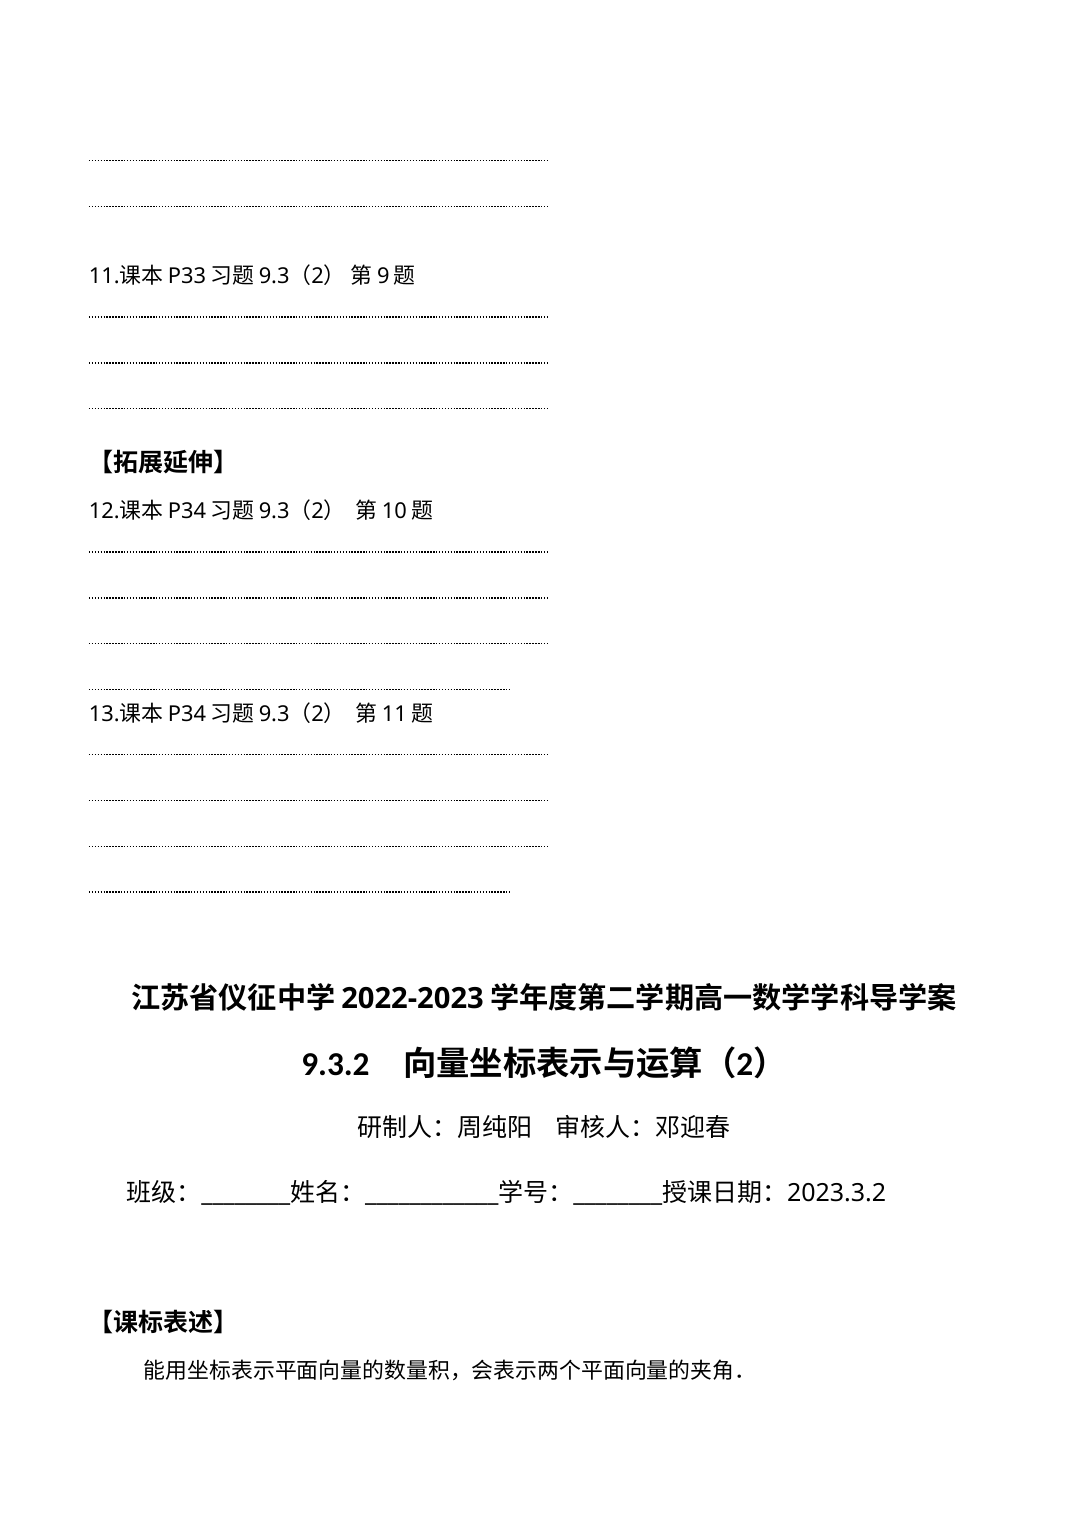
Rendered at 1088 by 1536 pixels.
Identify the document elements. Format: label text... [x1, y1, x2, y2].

text 12.课本P34习题9.3（2） 第10题 [89, 493, 999, 526]
text 江苏省仪征中学2022-2023学年度第二学期高一数学学科导学案 [89, 963, 999, 1028]
text 研制人：周纯阳 审核人：邓迎春 [89, 1093, 999, 1158]
text 11.课本P33习题9.3（2） 第9题 [89, 258, 999, 291]
text 【课标表述】 [89, 1288, 986, 1353]
subtitle 9.3.2 向量坐标表示与运算（2） [89, 1028, 999, 1093]
text 13.课本P34习题9.3（2） 第11题 [89, 696, 999, 728]
text 能用坐标表示平面向量的数量积，会表示两个平面向量的夹角． [89, 1353, 999, 1386]
text 【拓展延伸】 [89, 428, 999, 493]
text 班级：________姓名：____________学号：________授课日期：2023.3.2 [89, 1158, 999, 1223]
